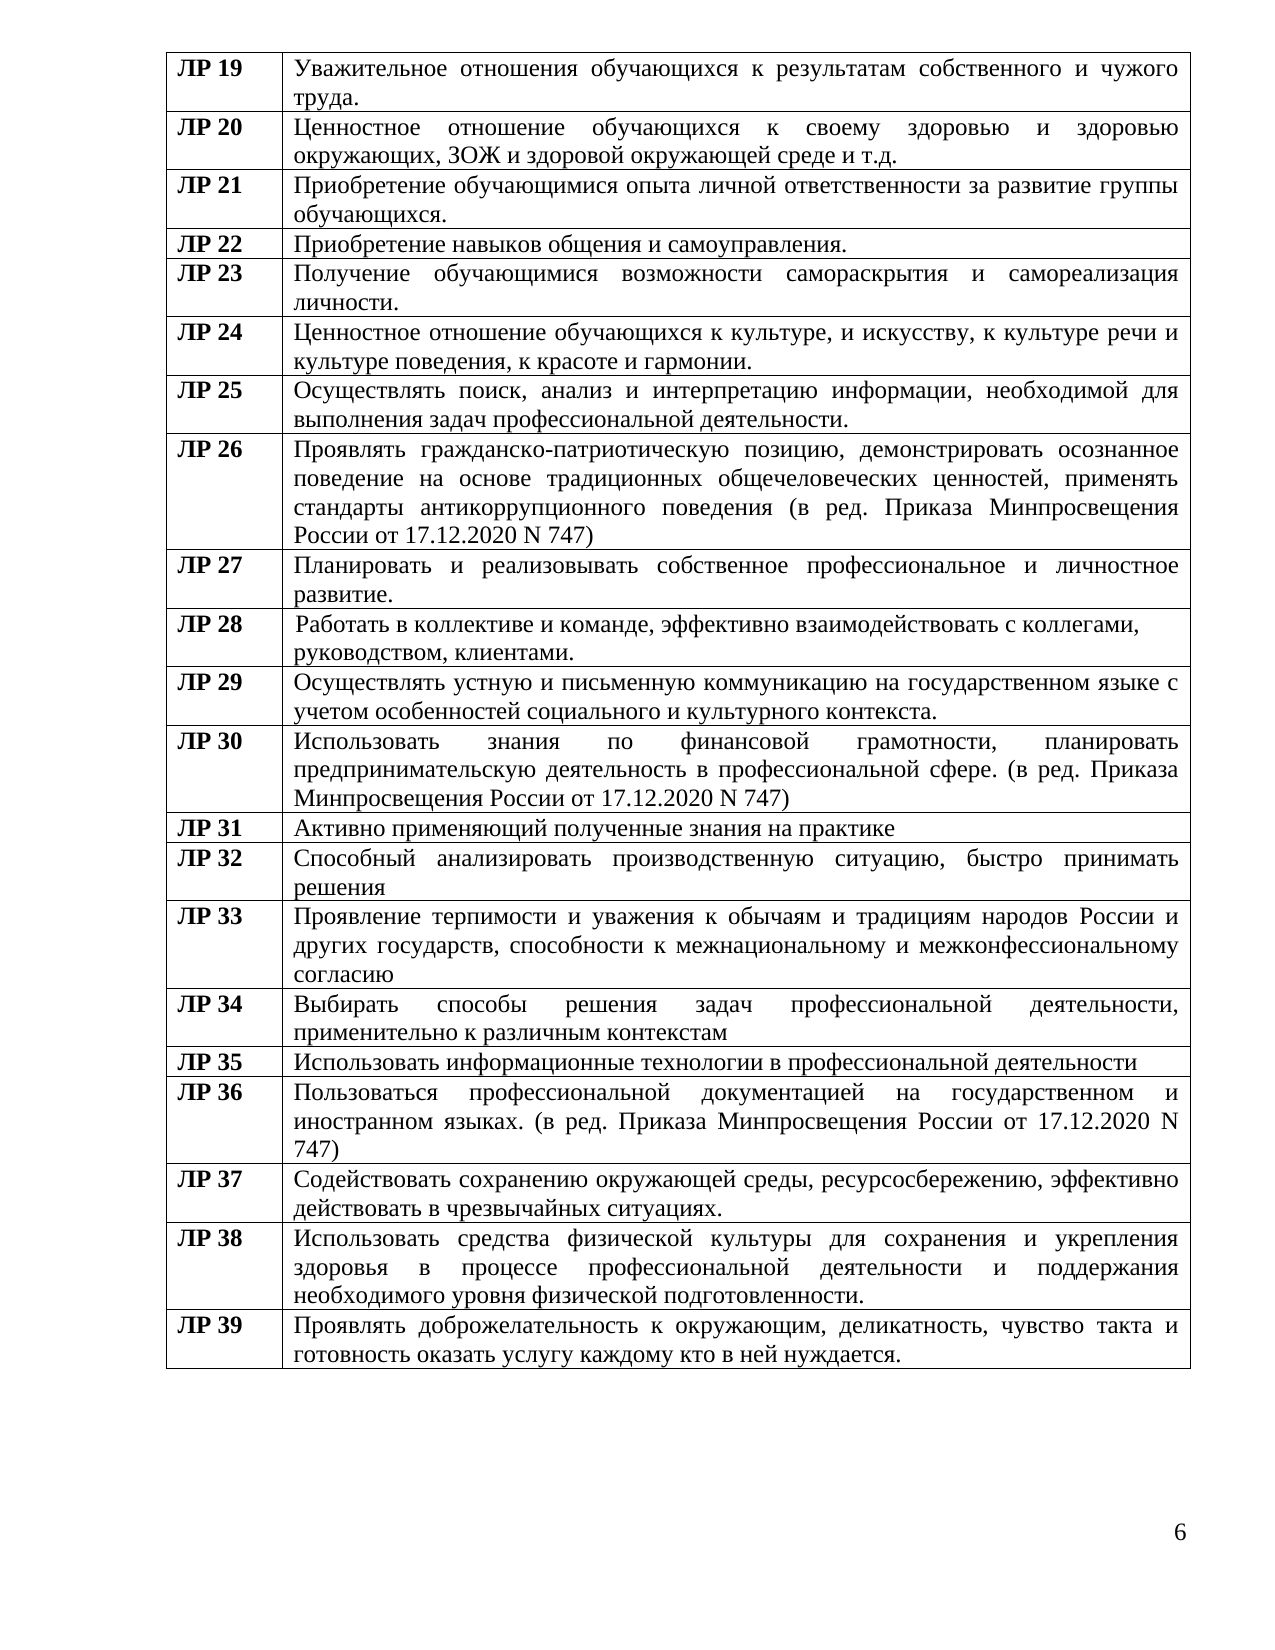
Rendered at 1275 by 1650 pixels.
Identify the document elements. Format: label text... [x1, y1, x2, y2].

table_cell Ценностное отношение обучающихся к культуре, и искусству, к культуре речи и культуре поведения, к красоте и гармонии. [283, 317, 1190, 374]
table_cell Осуществлять поиск, анализ и интерпретацию информации, необходимой для выполнения задач профессиональной деятельности. [283, 376, 1190, 433]
table_cell ЛР 27 [167, 550, 282, 608]
table_cell ЛР 30 [167, 726, 282, 812]
table_cell ЛР 36 [167, 1077, 282, 1163]
table_cell Пользоваться профессиональной документацией на государственном и иностранном языках. (в ред. Приказа Минпросвещения России от 17.12.2020 N 747) [283, 1077, 1190, 1163]
table_cell Получение обучающимися возможности самораскрытия и самореализация личности. [283, 259, 1190, 316]
table_cell Выбирать способы решения задач профессиональной деятельности, применительно к различным контекстам [283, 989, 1190, 1046]
table_cell ЛР 29 [167, 667, 282, 725]
table_cell Активно применяющий полученные знания на практике [283, 813, 1190, 842]
table_cell ЛР 21 [167, 170, 282, 228]
table_cell Использовать средства физической культуры для сохранения и укрепления здоровья в процессе профессиональной деятельности и поддержания необходимого уровня физической подготовленности. [283, 1223, 1190, 1309]
table_cell Приобретение обучающимися опыта личной ответственности за развитие группы обучающихся. [283, 170, 1190, 228]
table_cell Использовать знания по финансовой грамотности, планировать предпринимательскую деятельность в профессиональной сфере. (в ред. Приказа Минпросвещения России от 17.12.2020 N 747) [283, 726, 1190, 812]
table_cell ЛР 26 [167, 434, 282, 549]
table_cell ЛР 31 [167, 813, 282, 842]
table_cell Способный анализировать производственную ситуацию, быстро принимать решения [283, 843, 1190, 900]
table_cell Проявлять гражданско-патриотическую позицию, демонстрировать осознанное поведение на основе традиционных общечеловеческих ценностей, применять стандарты антикоррупционного поведения (в ред. Приказа Минпросвещения России от 17.12.2020 N 747) [283, 434, 1190, 549]
table_cell ЛР 23 [167, 259, 282, 316]
table_cell Уважительное отношения обучающихся к результатам собственного и чужого труда. [283, 53, 1190, 111]
table_cell ЛР 37 [167, 1164, 282, 1222]
table_cell ЛР 33 [167, 901, 282, 988]
table_cell ЛР 34 [167, 989, 282, 1046]
table_cell Ценностное отношение обучающихся к своему здоровью и здоровью окружающих, ЗОЖ и здоровой окружающей среде и т.д. [283, 112, 1190, 169]
table_cell ЛР 35 [167, 1047, 282, 1076]
table_cell ЛР 38 [167, 1223, 282, 1309]
table_cell Осуществлять устную и письменную коммуникацию на государственном языке с учетом особенностей социального и культурного контекста. [283, 667, 1190, 725]
table_cell Использовать информационные технологии в профессиональной деятельности [283, 1047, 1190, 1076]
table_cell ЛР 39 [167, 1310, 282, 1368]
table_cell Приобретение навыков общения и самоуправления. [283, 229, 1190, 257]
table_cell ЛР 20 [167, 112, 282, 169]
table_cell ЛР 22 [167, 229, 282, 257]
table_cell Проявление терпимости и уважения к обычаям и традициям народов России и других государств, способности к межнациональному и межконфессиональному согласию [283, 901, 1190, 988]
table_cell ЛР 32 [167, 843, 282, 900]
table_cell Проявлять доброжелательность к окружающим, деликатность, чувство такта и готовность оказать услугу каждому кто в ней нуждается. [283, 1310, 1190, 1368]
table_cell ЛР 25 [167, 376, 282, 433]
table_cell ЛР 28 [167, 609, 282, 666]
table_cell Работать в коллективе и команде, эффективно взаимодействовать с коллегами, руководством, клиентами. [283, 609, 1190, 666]
table_cell Планировать и реализовывать собственное профессиональное и личностное развитие. [283, 550, 1190, 608]
table_cell ЛР 19 [167, 53, 282, 111]
table_cell ЛР 24 [167, 317, 282, 374]
table_cell Содействовать сохранению окружающей среды, ресурсосбережению, эффективно действовать в чрезвычайных ситуациях. [283, 1164, 1190, 1222]
